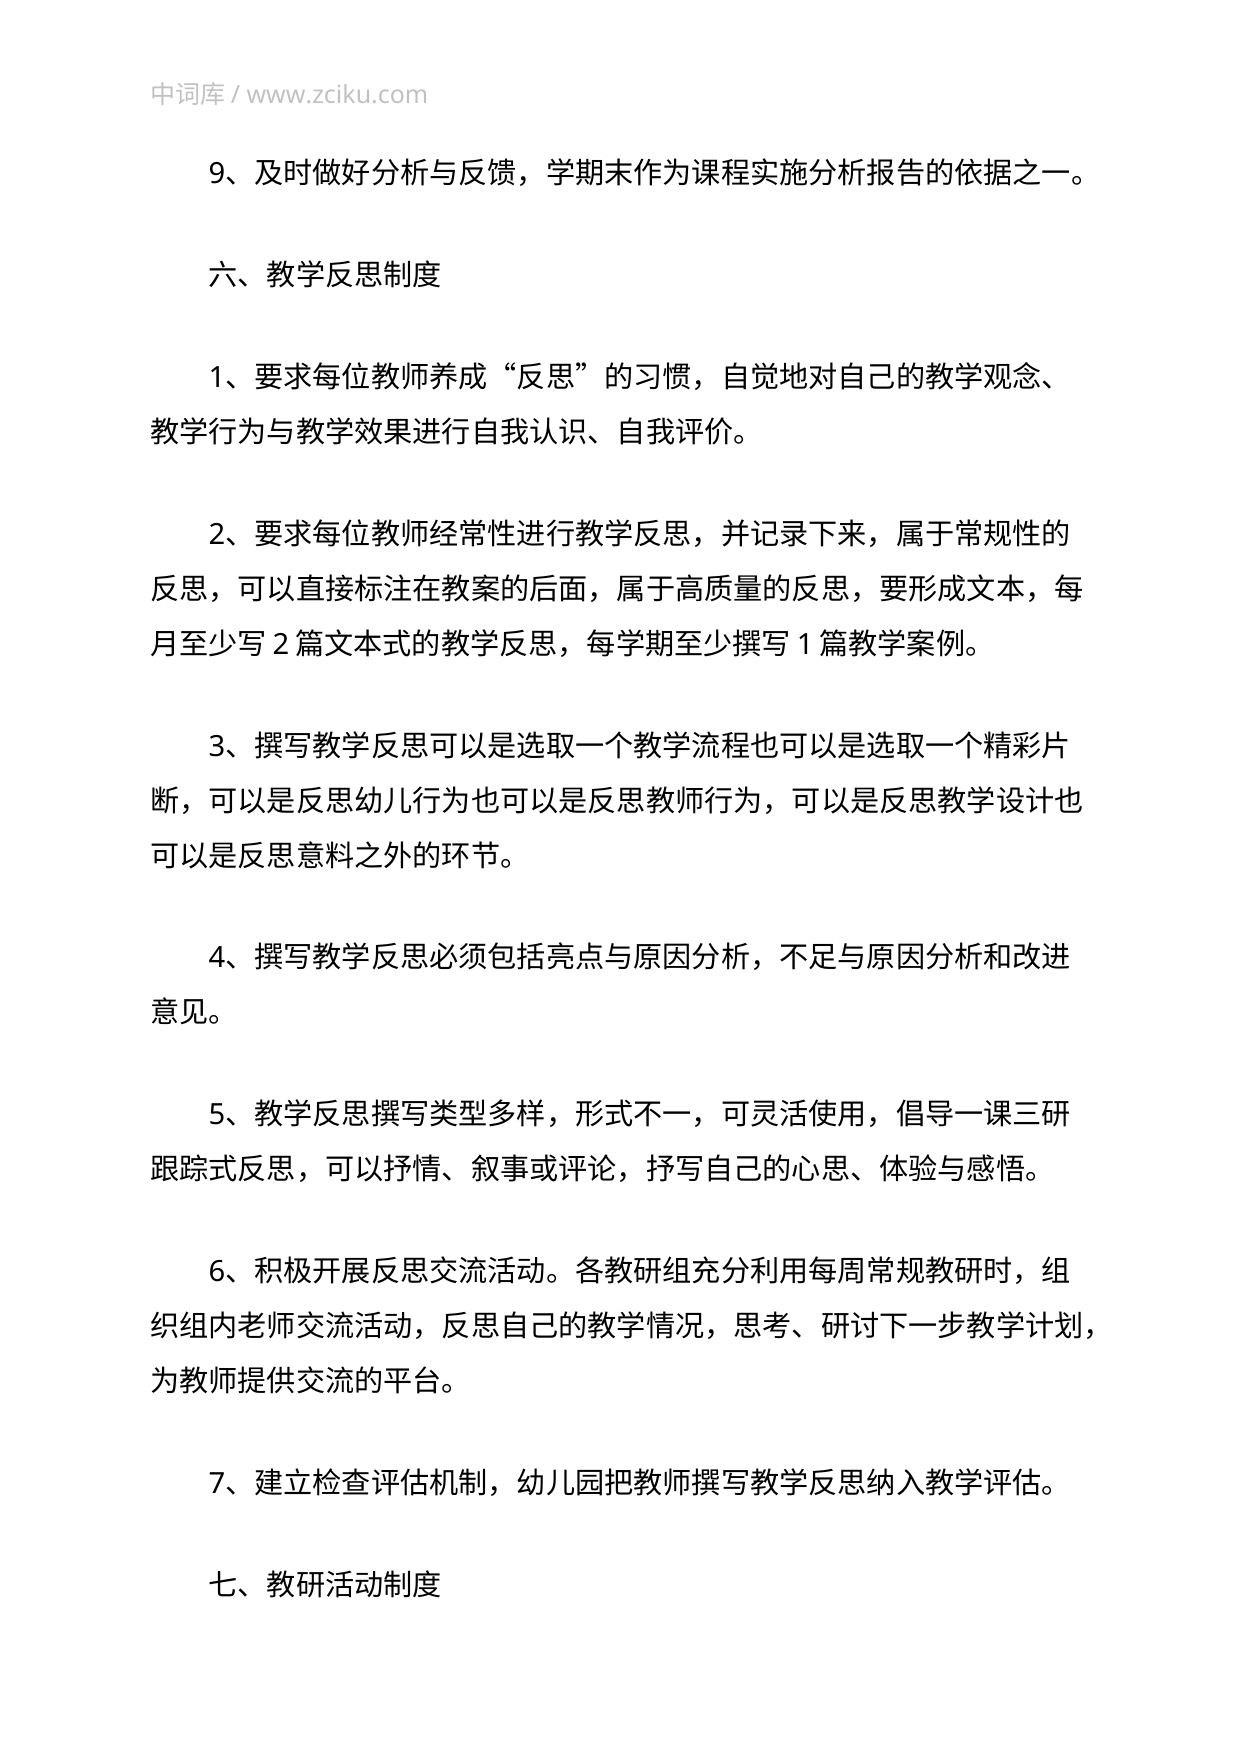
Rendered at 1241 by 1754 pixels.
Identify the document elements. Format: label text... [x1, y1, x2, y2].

text 9、及时做好分析与反馈，学期末作为课程实施分析报告的依据之一。 [150, 150, 1090, 192]
text 3、撰写教学反思可以是选取一个教学流程也可以是选取一个精彩片断，可以是反思幼儿行为也可以是反思教师行为，可以是反思教学设计也可以是反思意料之外的环节。 [150, 722, 1090, 874]
text 6、积极开展反思交流活动。各教研组充分利用每周常规教研时，组织组内老师交流活动，反思自己的教学情况，思考、研讨下一步教学计划，为教师提供交流的平台。 [150, 1248, 1090, 1400]
text 5、教学反思撰写类型多样，形式不一，可灵活使用，倡导一课三研跟踪式反思，可以抒情、叙事或评论，抒写自己的心思、体验与感悟。 [150, 1091, 1090, 1188]
text 4、撰写教学反思必须包括亮点与原因分析，不足与原因分析和改进意见。 [150, 934, 1090, 1031]
text 2、要求每位教师经常性进行教学反思，并记录下来，属于常规性的反思，可以直接标注在教案的后面，属于高质量的反思，要形成文本，每月至少写2篇文本式的教学反思，每学期至少撰写1篇教学案例。 [150, 511, 1090, 663]
text 1、要求每位教师养成“反思”的习惯，自觉地对自己的教学观念、教学行为与教学效果进行自我认识、自我评价。 [150, 354, 1090, 451]
text 7、建立检查评估机制，幼儿园把教师撰写教学反思纳入教学评估。 [150, 1459, 1090, 1502]
text 六、教学反思制度 [150, 252, 1090, 294]
text 七、教研活动制度 [150, 1561, 1090, 1603]
